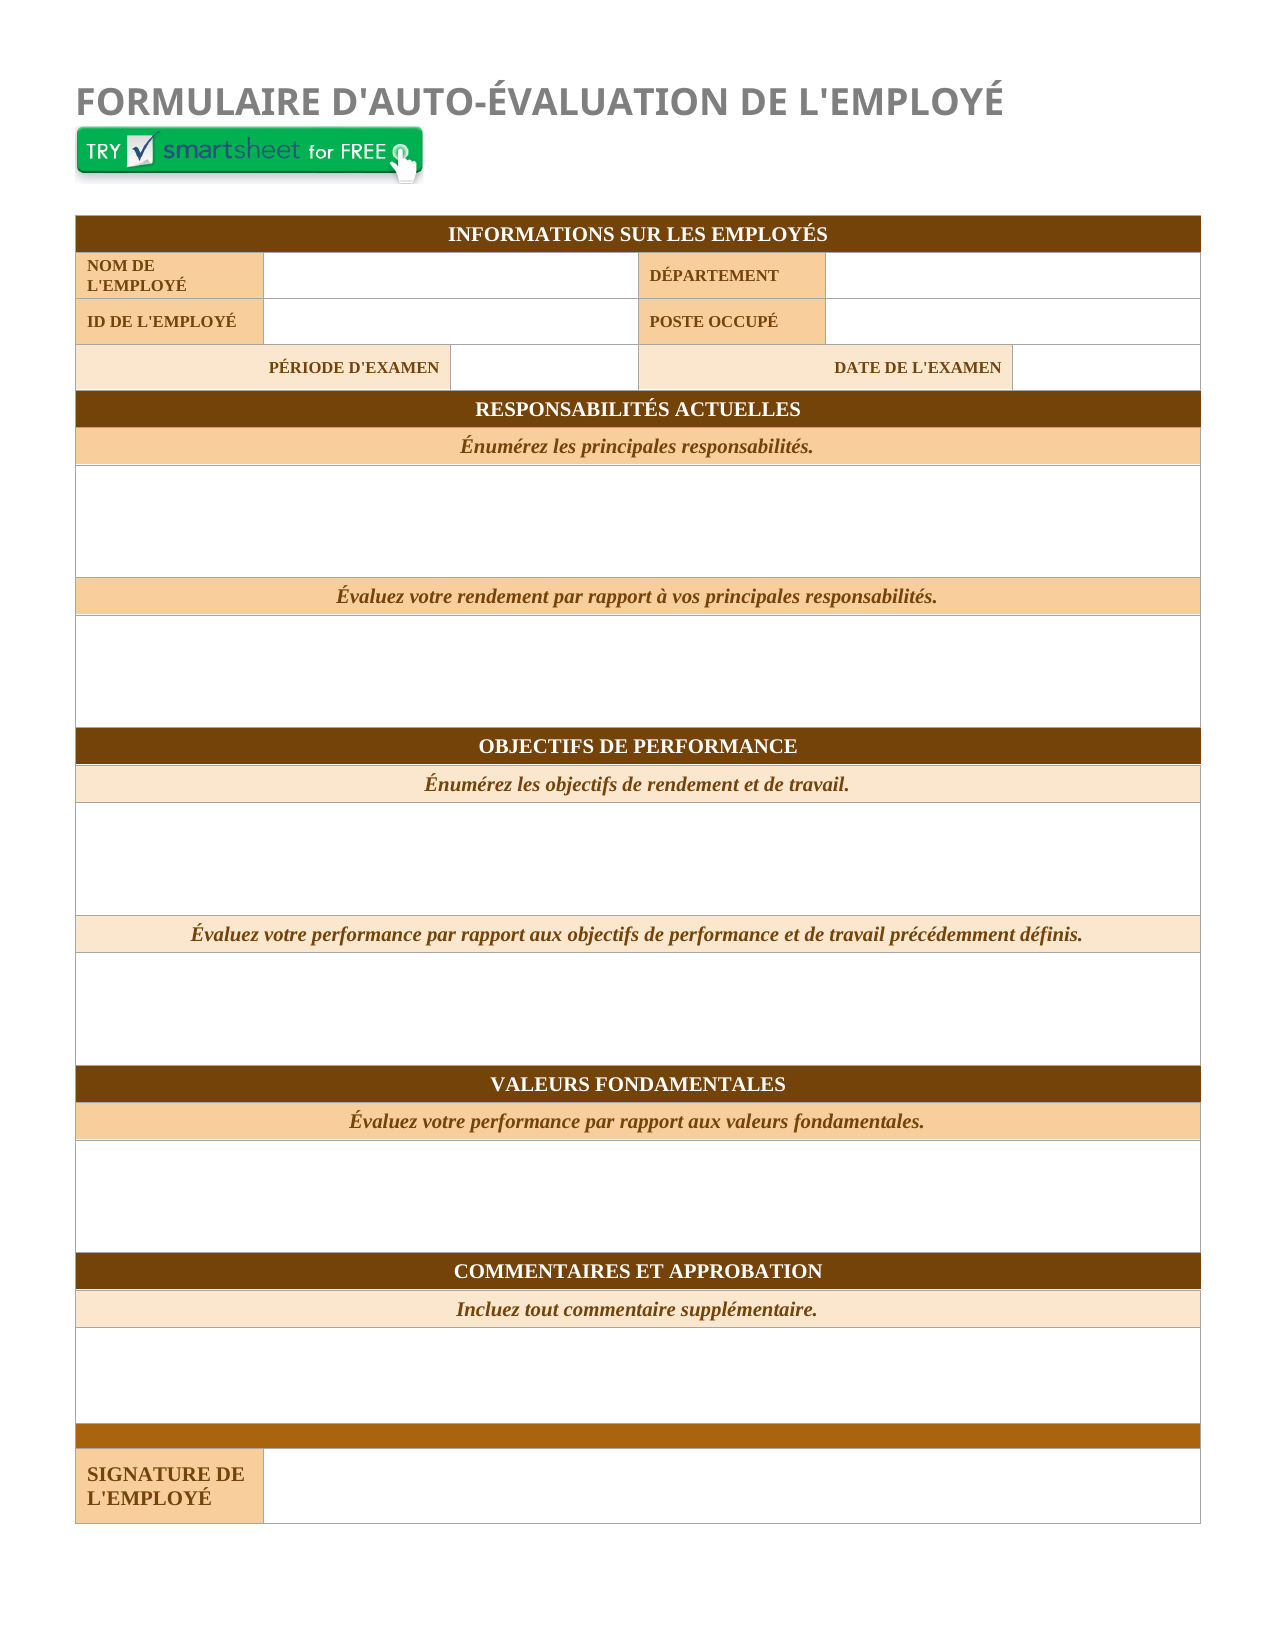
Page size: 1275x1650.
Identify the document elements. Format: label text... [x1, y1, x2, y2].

table_cell [451, 345, 638, 389]
table_cell Évaluez votre rendement par rapport à vos principales responsabilités. [76, 578, 1200, 614]
table_cell [264, 299, 638, 344]
table_cell [76, 953, 1200, 1064]
table_cell PÉRIODE D'EXAMEN [76, 345, 450, 389]
table_cell Incluez tout commentaire supplémentaire. [76, 1291, 1200, 1327]
table_cell POSTE OCCUPÉ [639, 299, 825, 344]
table_cell [76, 803, 1200, 914]
table_cell VALEURS FONDAMENTALES [76, 1066, 1201, 1102]
table_cell [826, 299, 1200, 344]
table_cell [76, 616, 1200, 727]
text FORMULAIRE D'AUTO-ÉVALUATION DE L'EMPLOYÉ [75, 75, 1200, 184]
table_cell [264, 253, 638, 298]
table_cell [264, 1449, 1200, 1523]
table_header INFORMATIONS SUR LES EMPLOYÉS [76, 216, 1201, 252]
table_cell Évaluez votre performance par rapport aux valeurs fondamentales. [76, 1103, 1200, 1139]
table_cell [76, 1328, 1200, 1422]
table_cell SIGNATURE DE L'EMPLOYÉ [76, 1449, 263, 1523]
table_cell COMMENTAIRES ET APPROBATION [76, 1253, 1201, 1289]
table_cell [76, 1141, 1200, 1252]
table_cell [76, 1424, 1200, 1448]
table_cell Énumérez les principales responsabilités. [76, 428, 1200, 464]
table_cell RESPONSABILITÉS ACTUELLES [76, 391, 1201, 427]
table_cell [76, 466, 1200, 577]
table_cell DATE DE L'EXAMEN [639, 345, 1012, 389]
table_cell Évaluez votre performance par rapport aux objectifs de performance et de travail précédemment définis. [76, 916, 1200, 952]
table_cell Énumérez les objectifs de rendement et de travail. [76, 766, 1200, 802]
table_cell [826, 253, 1200, 298]
table_cell OBJECTIFS DE PERFORMANCE [76, 728, 1201, 764]
table_cell DÉPARTEMENT [639, 253, 825, 298]
table_cell [1013, 345, 1200, 389]
picture [75, 126, 424, 184]
table_cell NOM DE L'EMPLOYÉ [76, 253, 263, 298]
table_cell ID DE L'EMPLOYÉ [76, 299, 263, 344]
